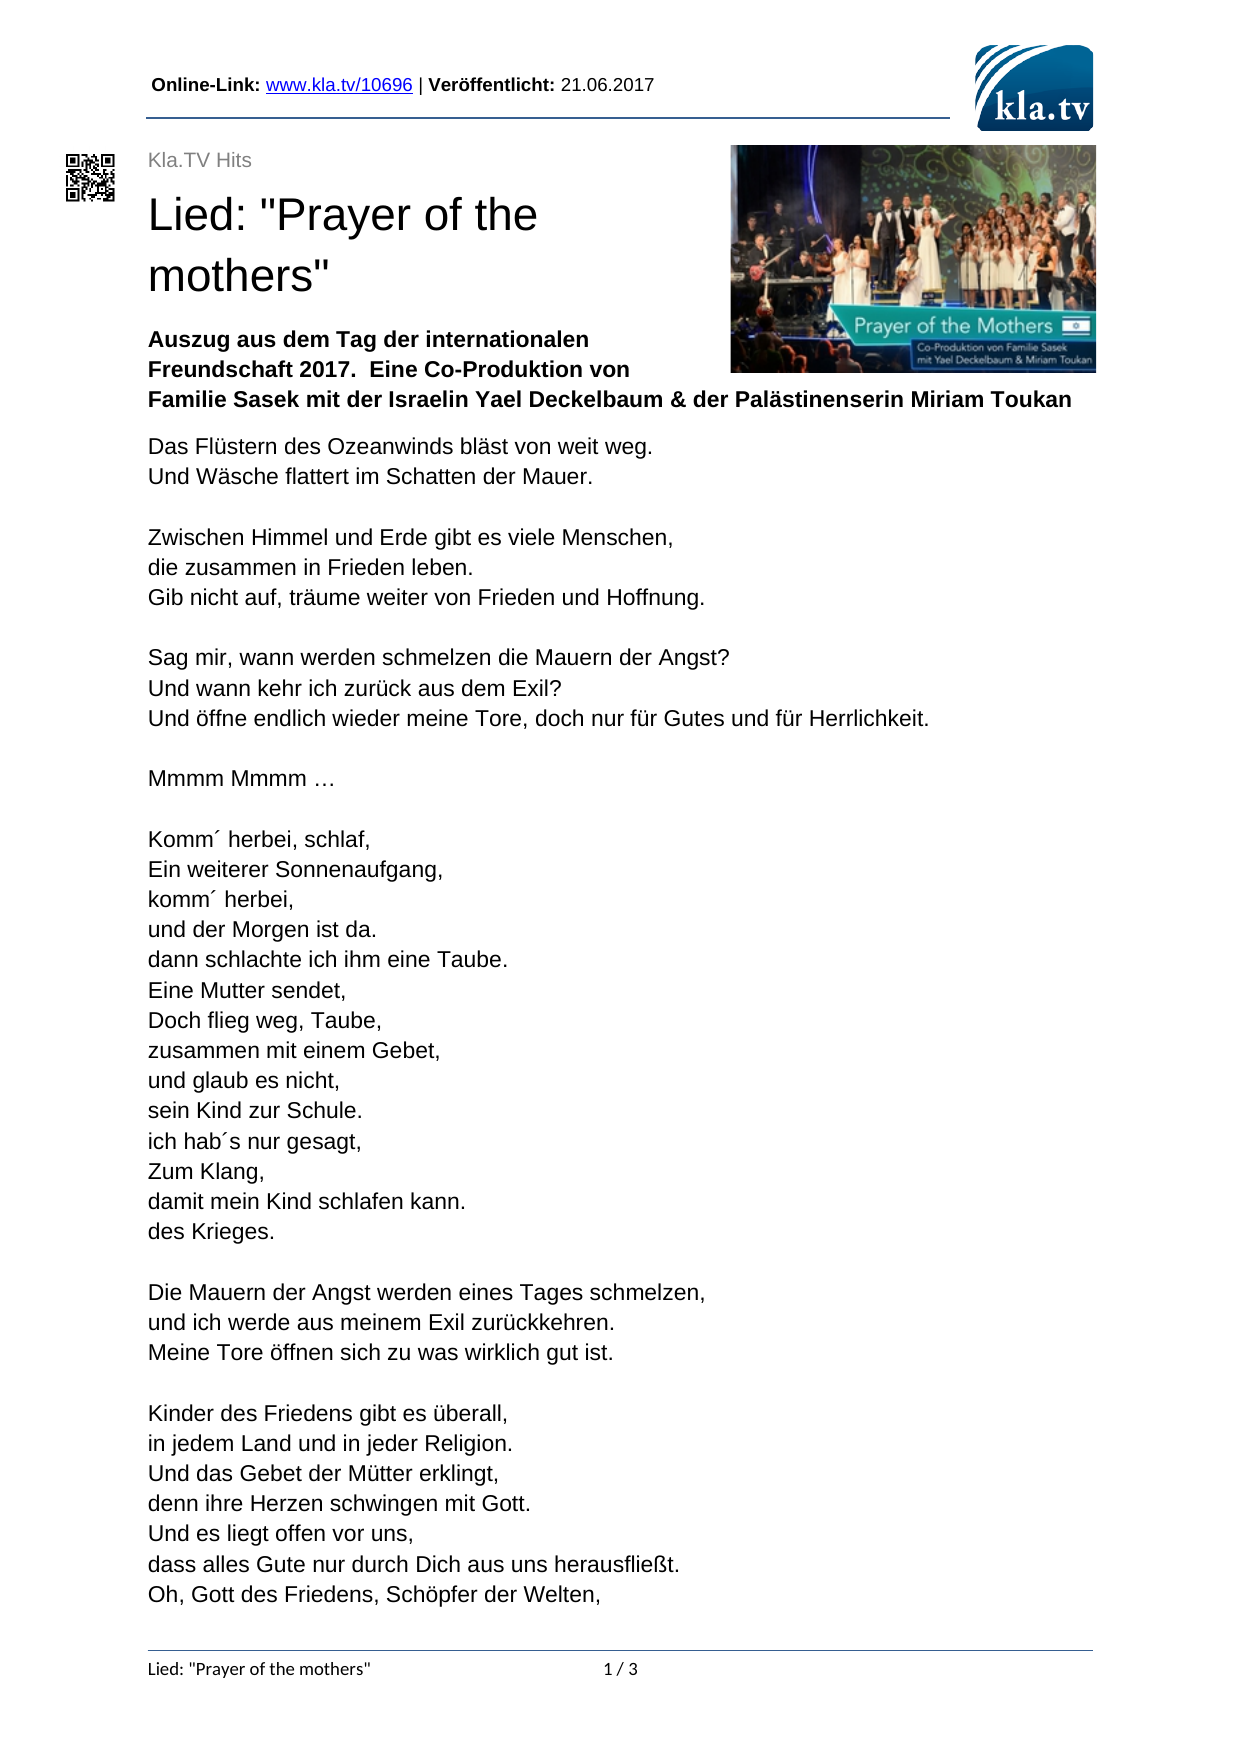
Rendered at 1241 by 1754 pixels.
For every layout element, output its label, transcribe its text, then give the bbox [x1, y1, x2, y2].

text Lied: "Prayer of the mothers" [148, 188, 1093, 301]
text Kla.TV Hits [148, 148, 1093, 172]
text Auszug aus dem Tag der internationalen Freundschaft 2017. Eine Co-Produktion von Familie Sasek mit der Israelin Yael Deckelbaum & der Palästinenserin Miriam Toukan [148, 326, 1093, 412]
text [148, 433, 1093, 1607]
